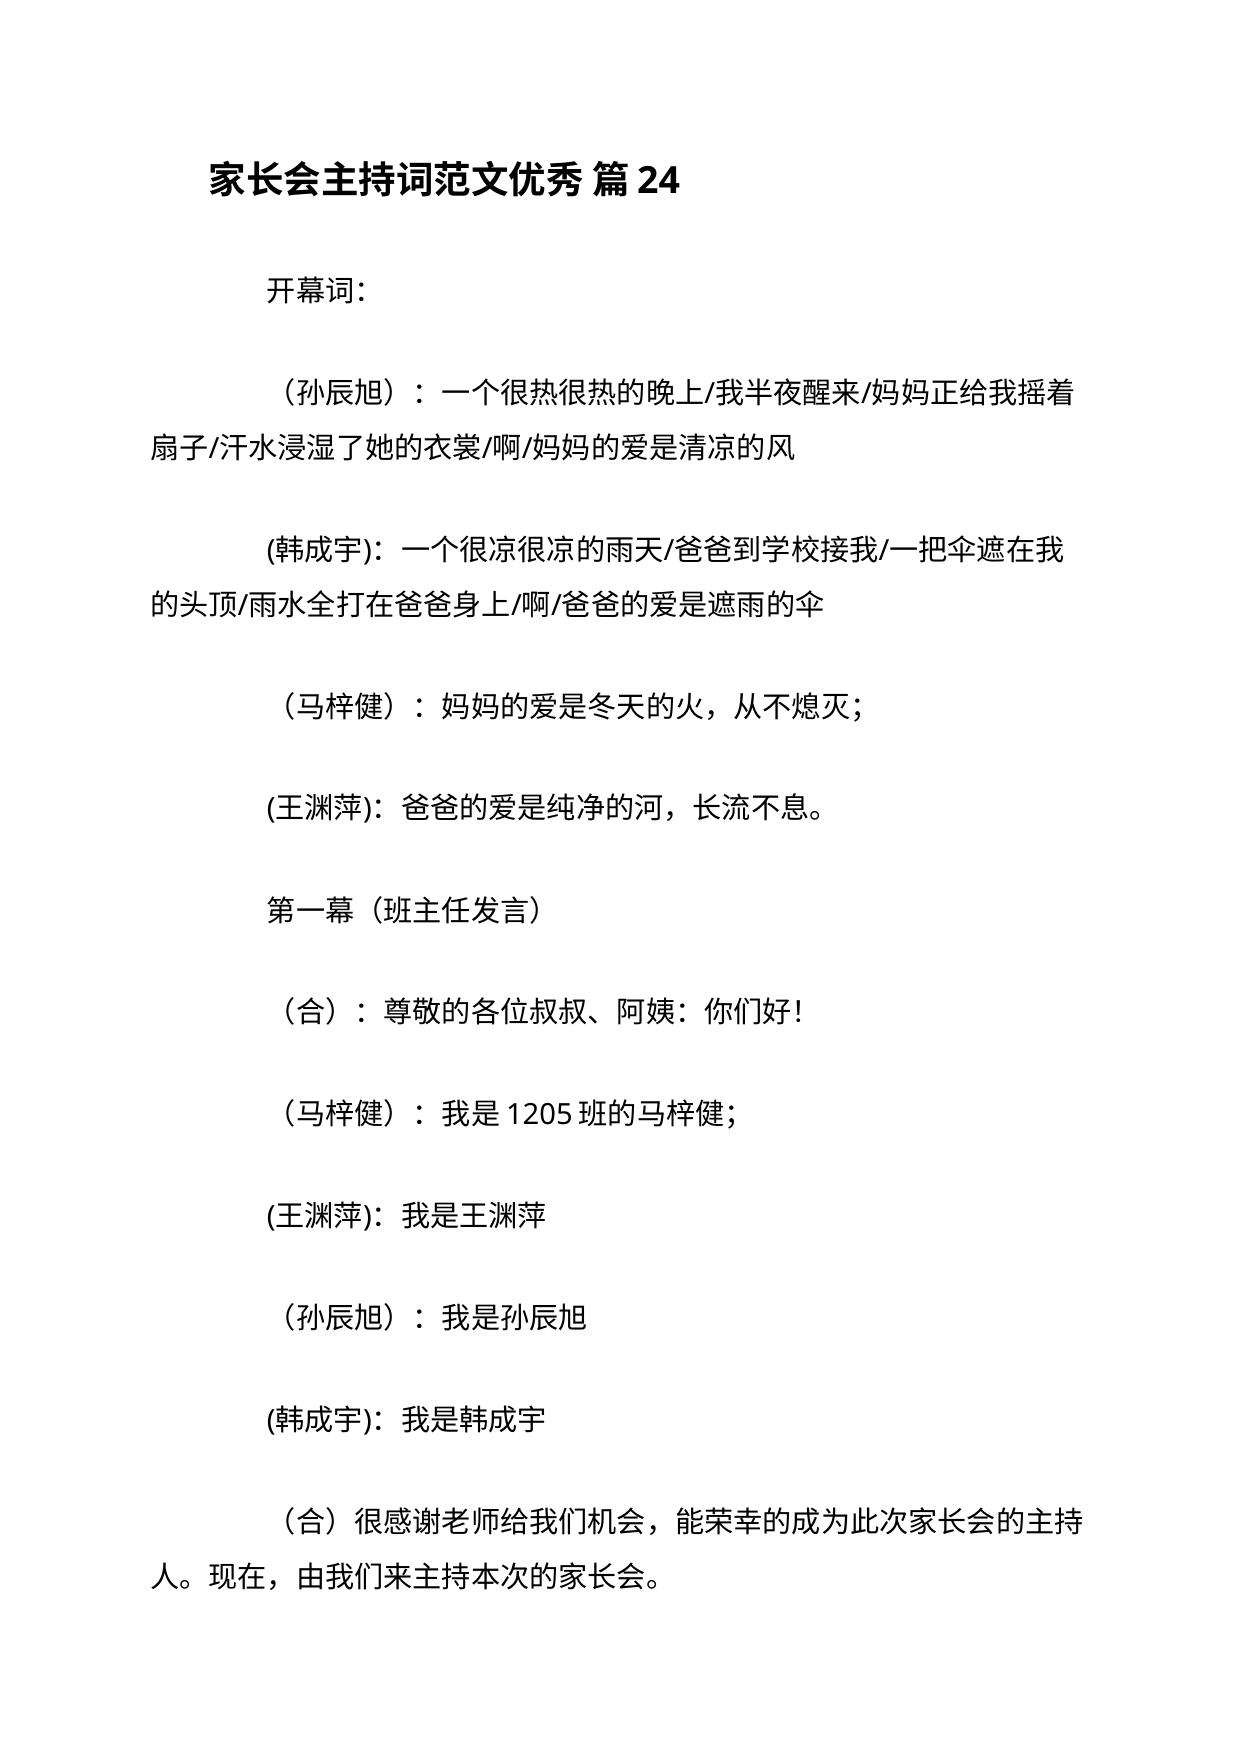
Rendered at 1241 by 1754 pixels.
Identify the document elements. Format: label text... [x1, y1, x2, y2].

text (韩成宇)：一个很凉很凉的雨天/爸爸到学校接我/一把伞遮在我的头顶/雨水全打在爸爸身上/啊/爸爸的爱是遮雨的伞 [150, 526, 1090, 624]
text （孙辰旭）：一个很热很热的晚上/我半夜醒来/妈妈正给我摇着扇子/汗水浸湿了她的衣裳/啊/妈妈的爱是清凉的风 [150, 369, 1090, 467]
text （合）：尊敬的各位叔叔、阿姨：你们好！ [150, 989, 1090, 1031]
text 开幕词： [150, 268, 1090, 310]
text (王渊萍)：爸爸的爱是纯净的河，长流不息。 [150, 785, 1090, 827]
text （孙辰旭）：我是孙辰旭 [150, 1294, 1090, 1337]
text （合）很感谢老师给我们机会，能荣幸的成为此次家长会的主持人。现在，由我们来主持本次的家长会。 [150, 1498, 1090, 1596]
text (韩成宇)：我是韩成宇 [150, 1396, 1090, 1439]
text (王渊萍)：我是王渊萍 [150, 1193, 1090, 1235]
text 第一幕（班主任发言） [150, 887, 1090, 929]
text （马梓健）：妈妈的爱是冬天的火，从不熄灭； [150, 683, 1090, 726]
text 家长会主持词范文优秀 篇24 [150, 150, 1090, 204]
text （马梓健）：我是1205班的马梓健； [150, 1091, 1090, 1133]
